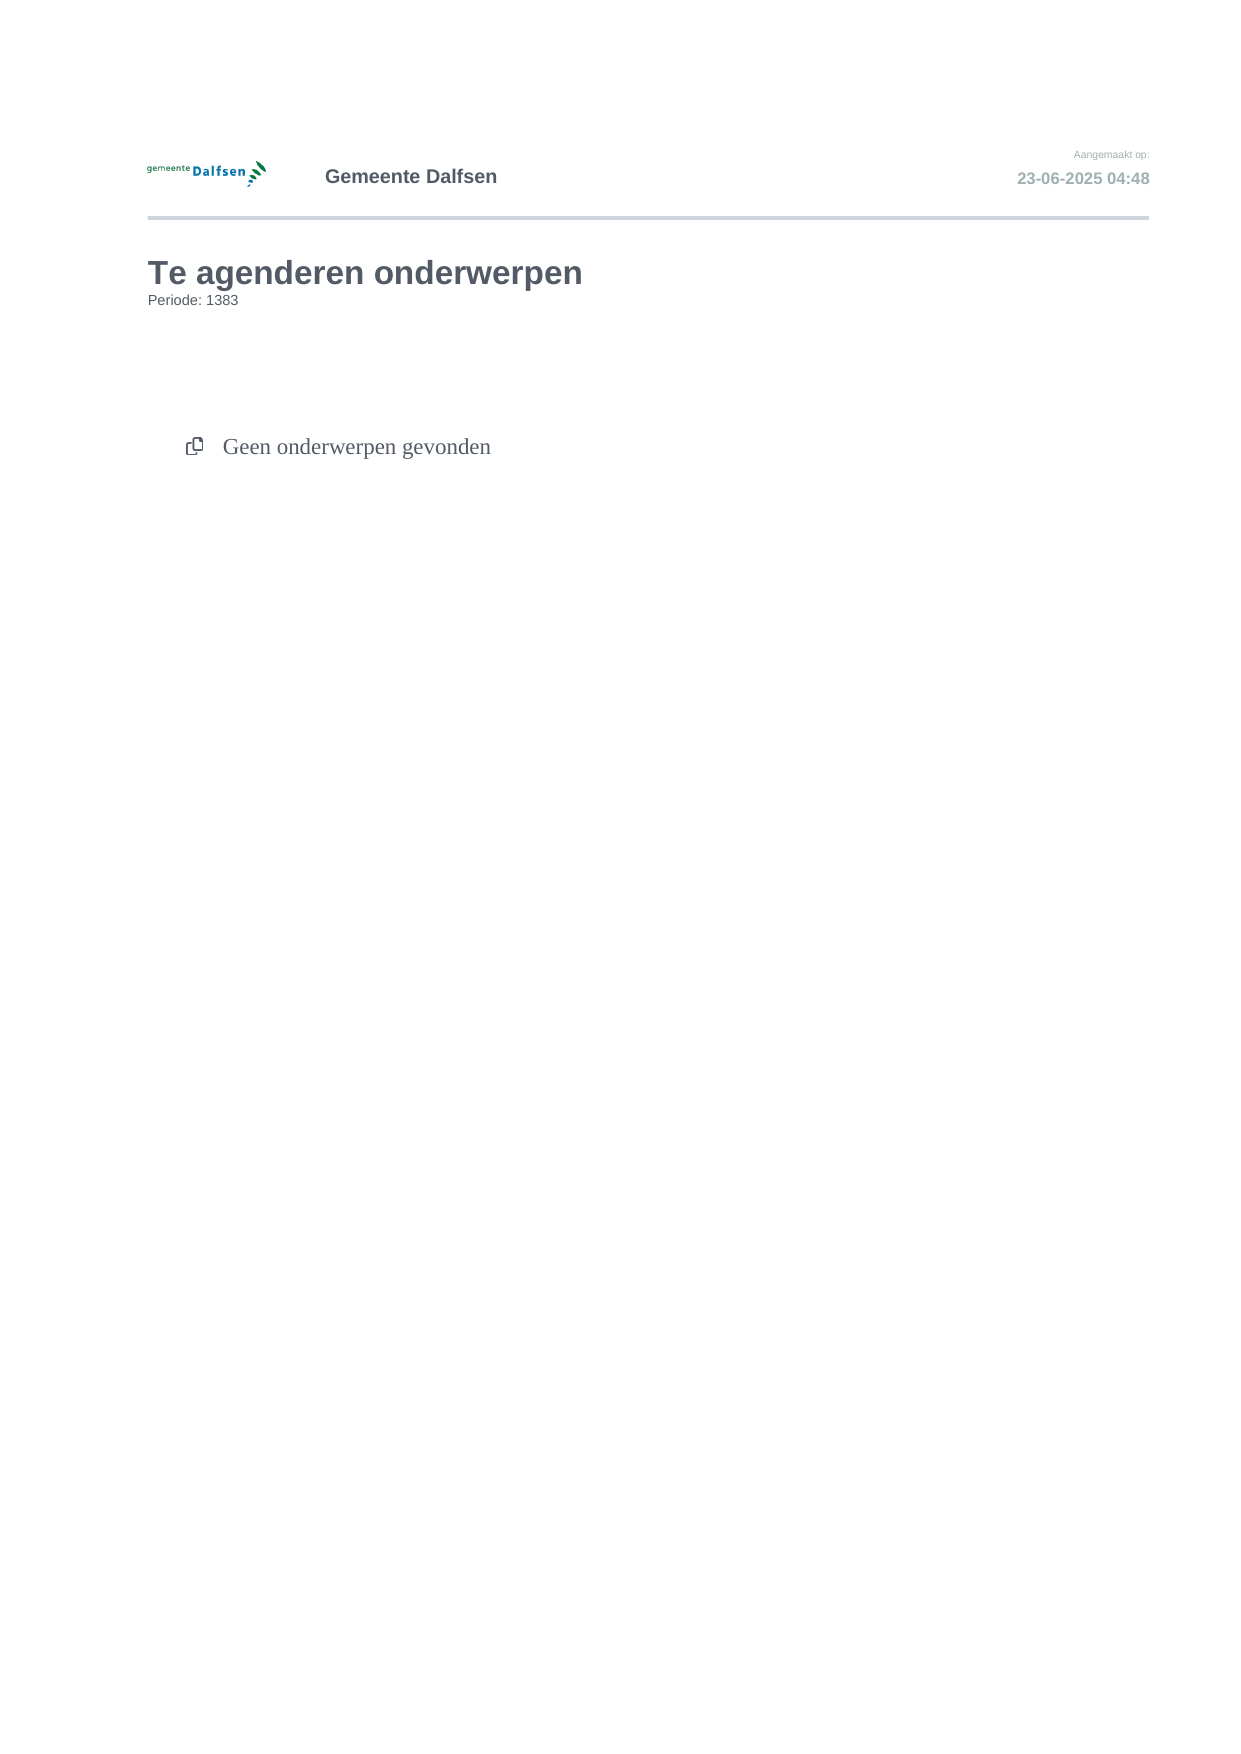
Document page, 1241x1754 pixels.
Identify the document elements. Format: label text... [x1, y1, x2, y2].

table_cell Periode: 1383 [148, 292, 727, 325]
list Geen onderwerpen gevonden [185, 433, 1093, 459]
picture [147, 161, 266, 187]
picture [186, 437, 203, 455]
table_header [148, 148, 325, 188]
table_header Aangemaakt op: [727, 148, 1149, 161]
table_header Te agenderen onderwerpen [148, 245, 727, 292]
table_cell 23-06-2025 04:48 [727, 161, 1149, 188]
table_header Gemeente Dalfsen [325, 148, 727, 188]
picture [147, 216, 1150, 220]
